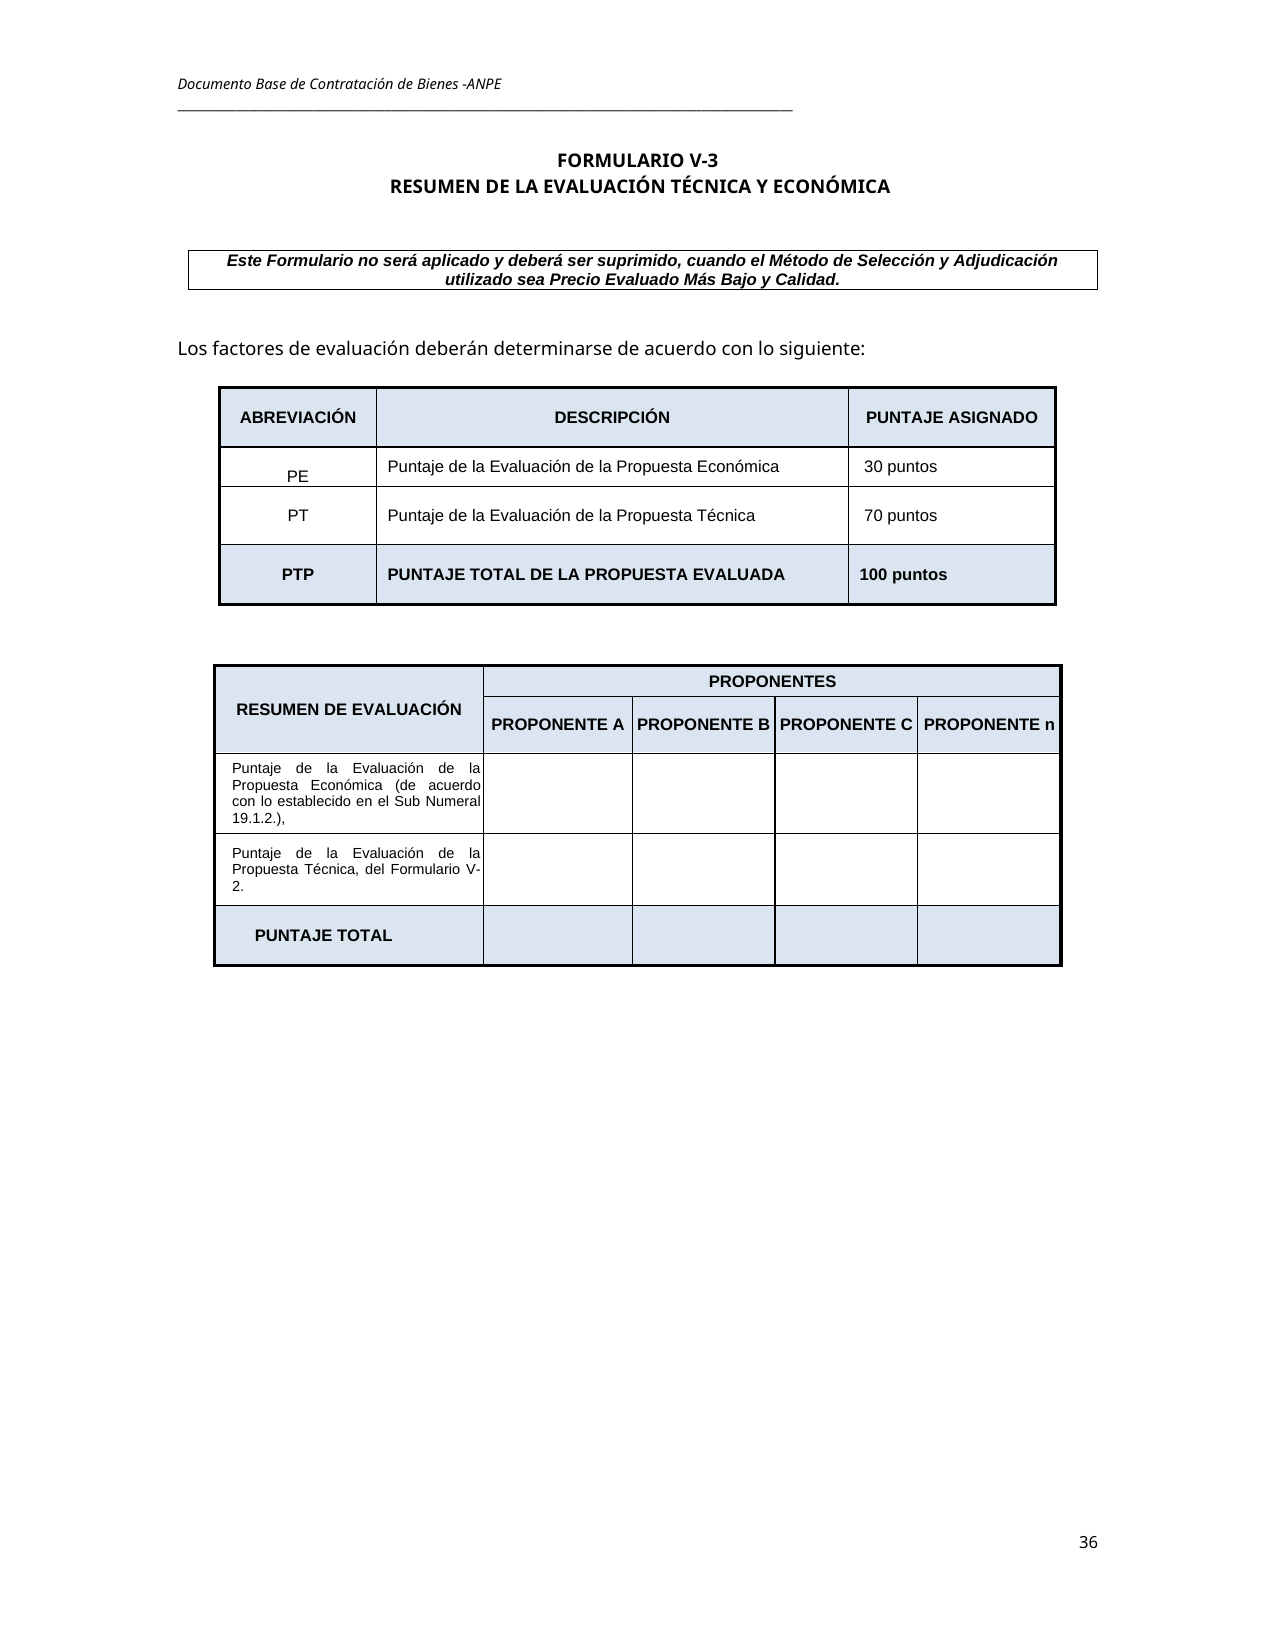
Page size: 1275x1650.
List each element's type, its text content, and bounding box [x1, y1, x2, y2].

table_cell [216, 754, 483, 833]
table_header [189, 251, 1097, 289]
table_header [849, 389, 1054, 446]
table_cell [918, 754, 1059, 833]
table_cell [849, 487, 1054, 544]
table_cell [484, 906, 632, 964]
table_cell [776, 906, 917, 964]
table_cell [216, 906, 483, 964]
text FORMULARIO V-3 [177, 148, 1098, 173]
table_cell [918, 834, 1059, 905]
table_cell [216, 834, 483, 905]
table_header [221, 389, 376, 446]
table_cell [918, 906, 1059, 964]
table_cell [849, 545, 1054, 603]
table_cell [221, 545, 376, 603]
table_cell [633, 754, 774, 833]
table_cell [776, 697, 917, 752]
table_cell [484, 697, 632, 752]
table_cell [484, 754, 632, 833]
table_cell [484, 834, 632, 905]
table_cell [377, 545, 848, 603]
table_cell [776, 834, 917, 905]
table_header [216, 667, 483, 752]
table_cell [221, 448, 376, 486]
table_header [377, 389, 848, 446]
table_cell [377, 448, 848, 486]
text Los factores de evaluación deberán determinarse de acuerdo con lo siguiente: [177, 335, 1098, 360]
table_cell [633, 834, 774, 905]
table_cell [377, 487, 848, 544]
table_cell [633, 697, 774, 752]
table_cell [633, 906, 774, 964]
text RESUMEN DE LA EVALUACIÓN TÉCNICA Y ECONÓMICA [177, 173, 1098, 199]
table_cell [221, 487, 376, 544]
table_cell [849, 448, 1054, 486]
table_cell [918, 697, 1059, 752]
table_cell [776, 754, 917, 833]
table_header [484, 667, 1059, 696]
